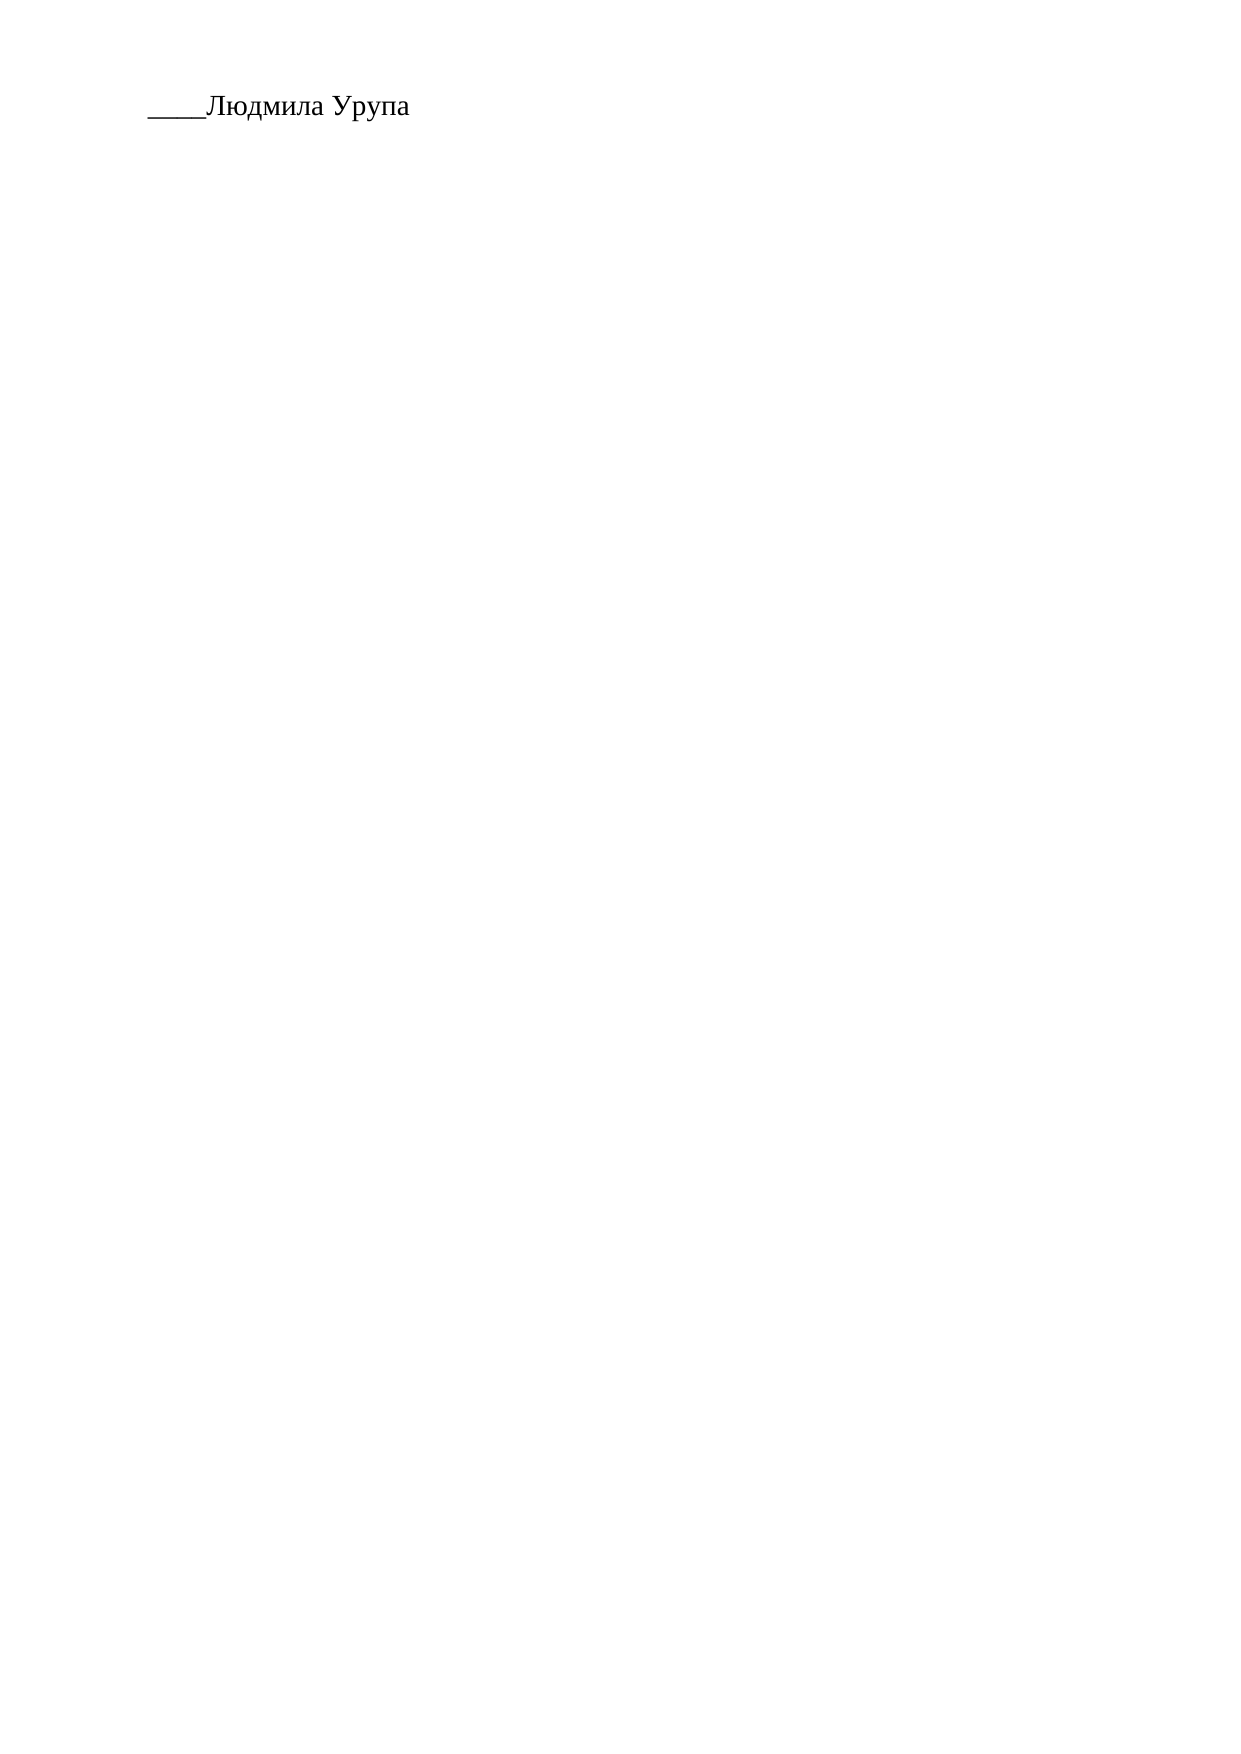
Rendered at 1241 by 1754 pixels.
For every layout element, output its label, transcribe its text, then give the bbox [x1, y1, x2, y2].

text ____Людмила Урупа [148, 88, 1137, 122]
